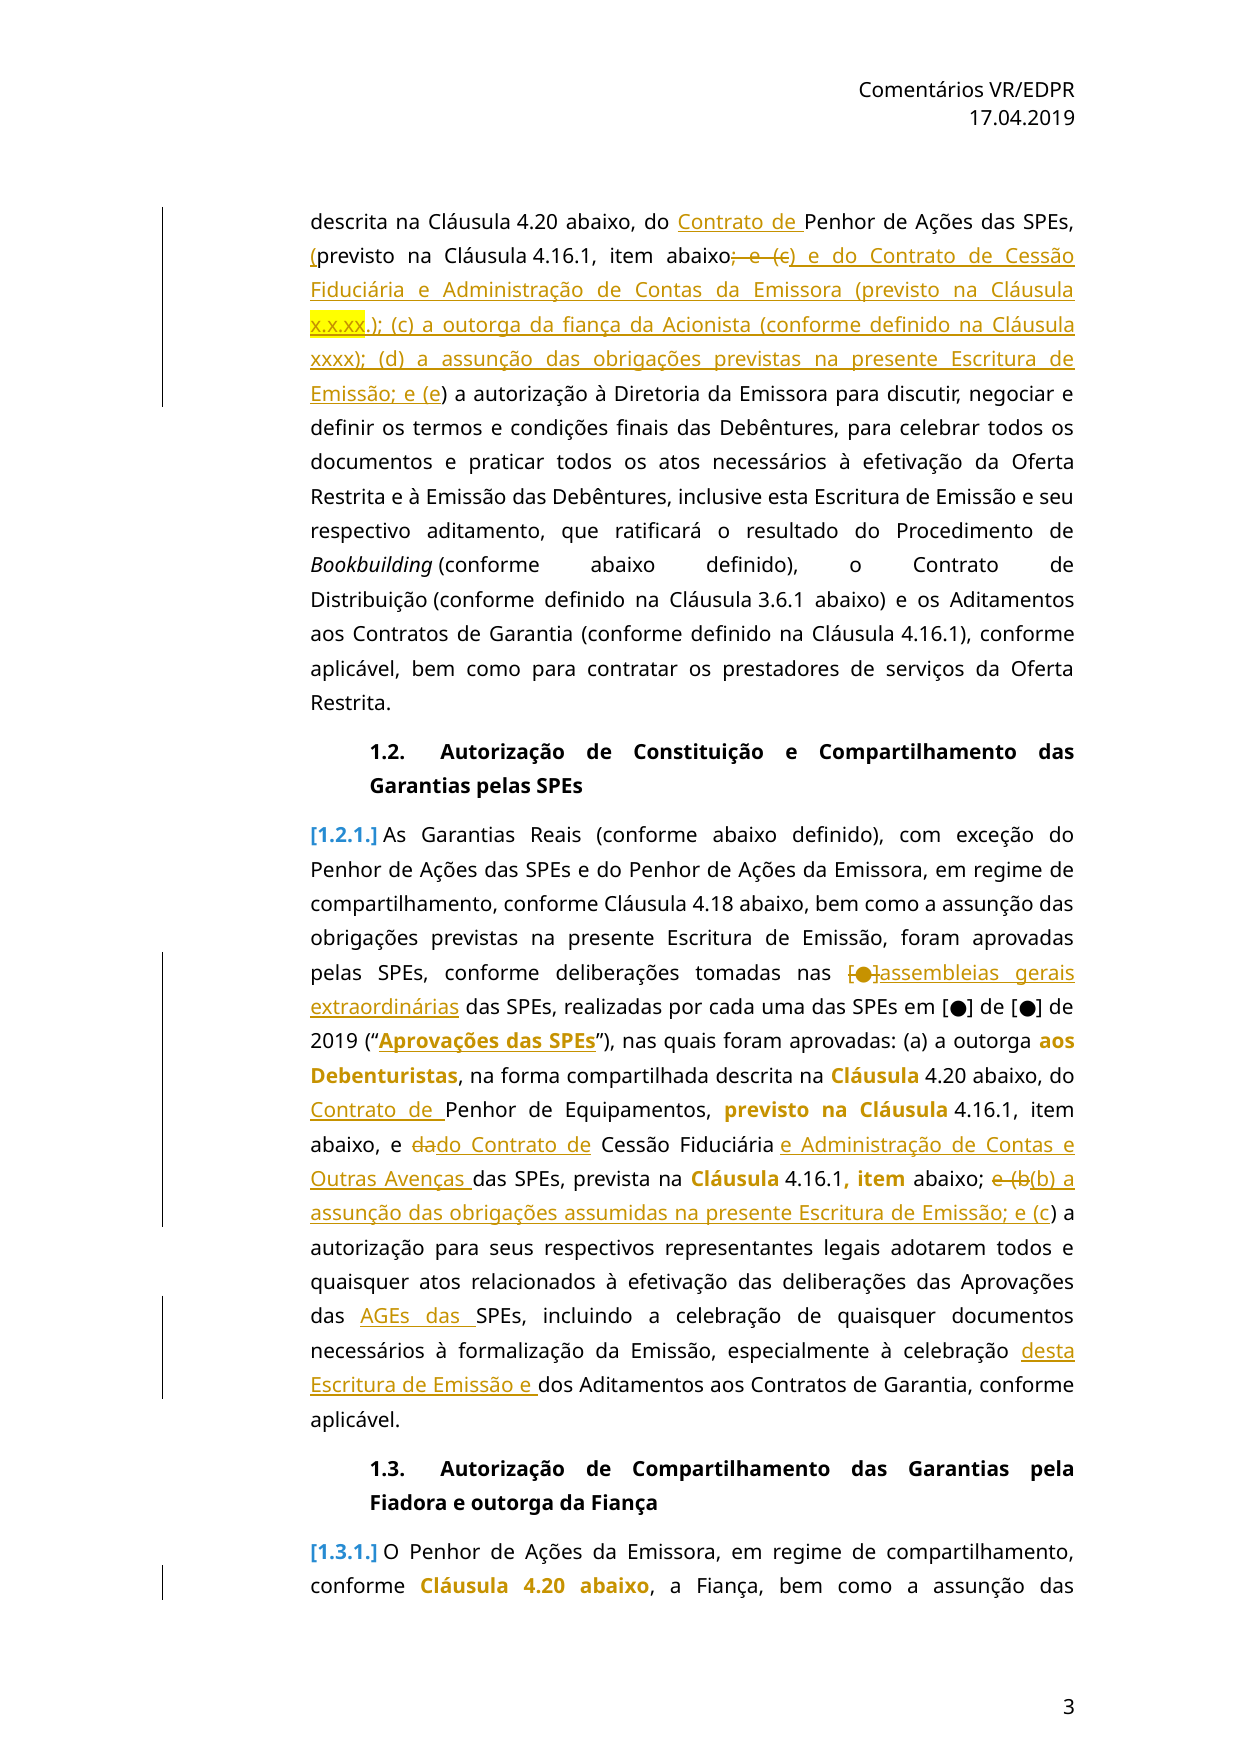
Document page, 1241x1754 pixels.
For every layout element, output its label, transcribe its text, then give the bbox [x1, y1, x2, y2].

text As Garantias Reais (conforme abaixo definido), com exceção do Penhor de Ações das SPEs e do Penhor de Ações da Emissora, em regime de compartilhamento, conforme Cláusula 4.18 abaixo, bem como a assunção das obrigações previstas na presente Escritura de Emissão, foram aprovadas pelas SPEs, conforme deliberações tomadas nas das SPEs, realizadas por cada uma das SPEs em [●] de [●] de 2019 (“Aprovações das SPEs”), nas quais foram aprovadas: (a) a outorga aos Debenturistas, na forma compartilhada descrita na Cláusula 4.20 abaixo, do Penhor de Equipamentos, previsto na Cláusula 4.16.1, item (c) abaixo, e Cessão Fiduciária das SPEs, prevista na Cláusula 4.16.1, item (d) abaixo; ) a autorização para seus respectivos representantes legais adotarem todos e quaisquer atos relacionados à efetivação das deliberações das Aprovações das SPEs, incluindo a celebração de quaisquer documentos necessários à formalização da Emissão, especialmente à celebração dos Aditamentos aos Contratos de Garantia, conforme aplicável. [310, 820, 1075, 1433]
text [310, 207, 1075, 300]
text Autorização de Constituição e Compartilhamento das Garantias pelas SPEs [369, 737, 1075, 800]
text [310, 1537, 1075, 1600]
text Autorização de Compartilhamento das Garantias pela Fiadora e outorga da Fiança [369, 1454, 1075, 1516]
